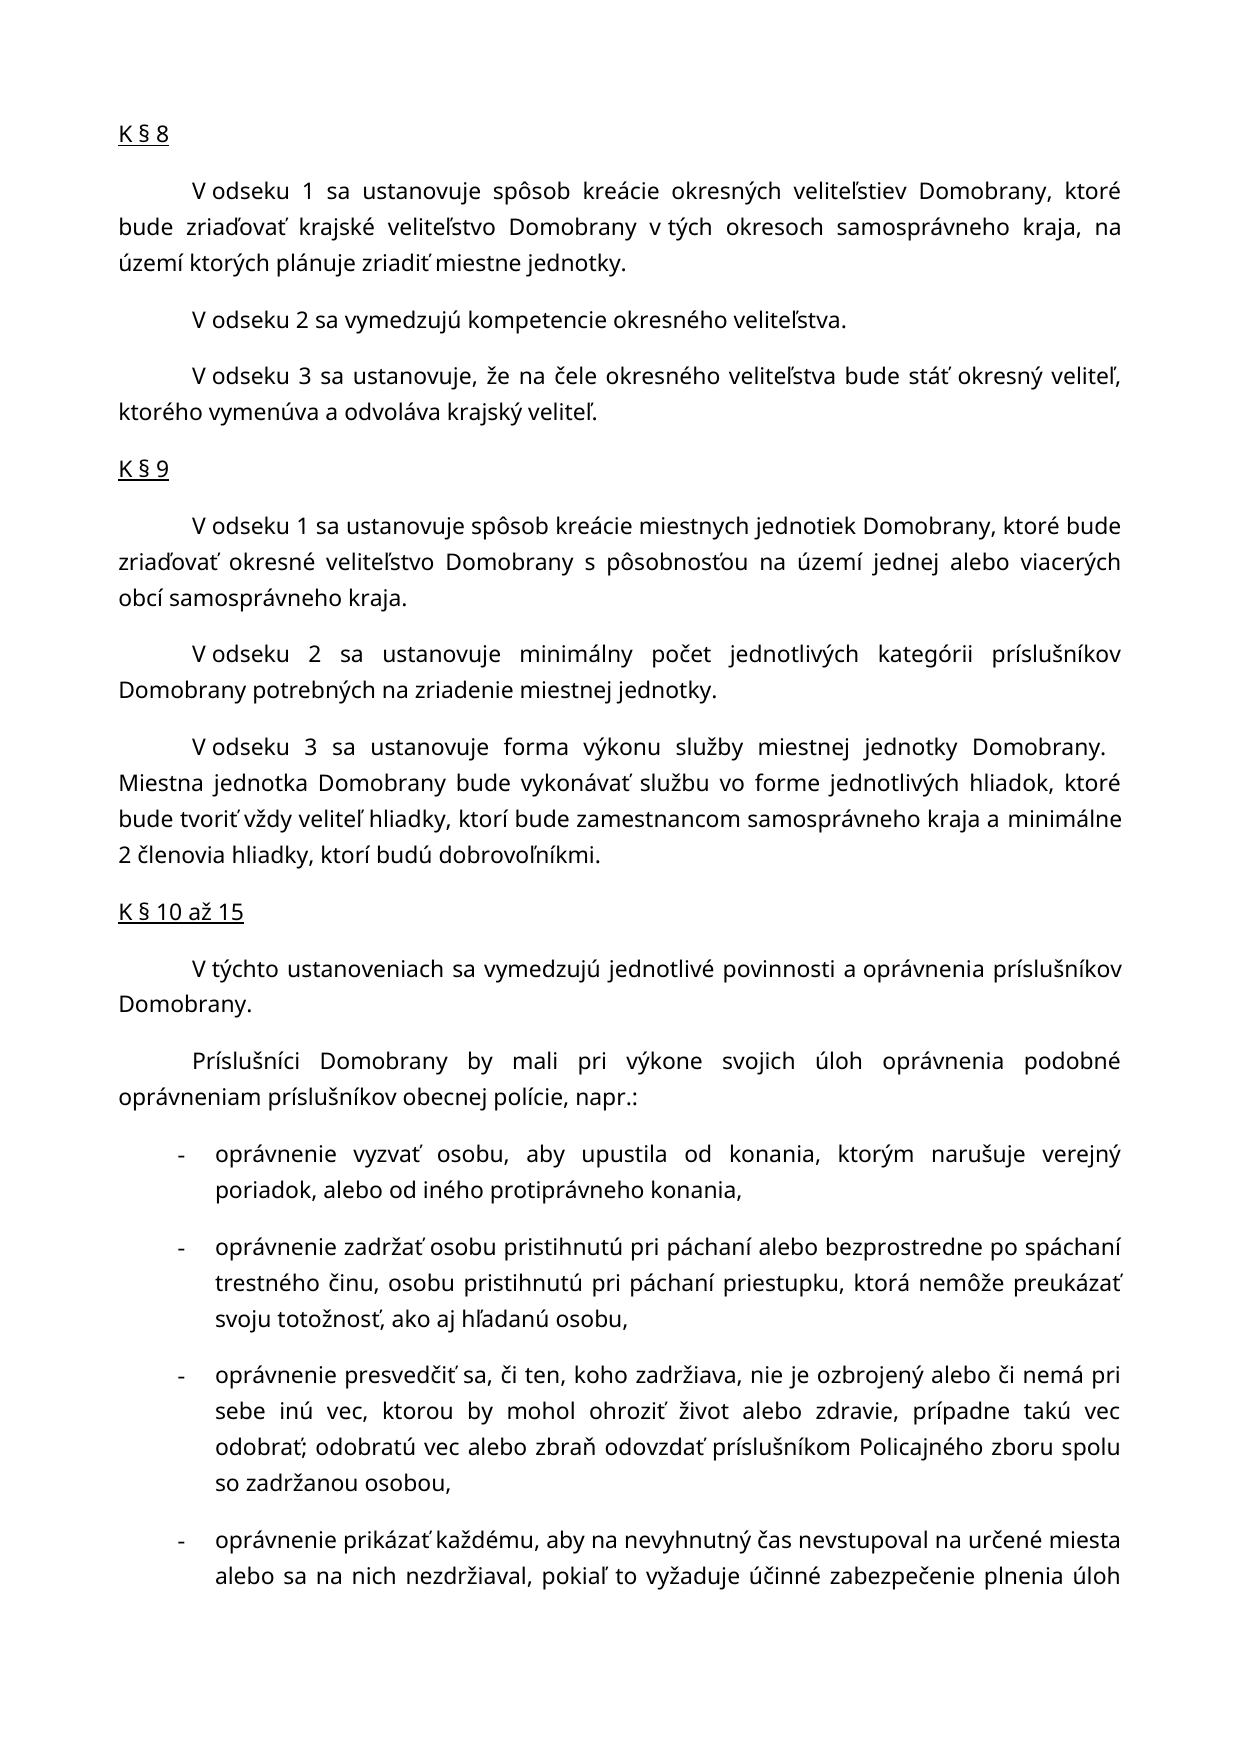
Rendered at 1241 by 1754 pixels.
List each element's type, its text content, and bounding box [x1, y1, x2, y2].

list oprávnenie vyzvať osobu, aby upustila od konania, ktorým narušuje verejný poriadok, alebo od iného protiprávneho konania, [177, 1138, 1122, 1205]
text V odseku 1 sa ustanovuje spôsob kreácie okresných veliteľstiev Domobrany, ktoré bude zriaďovať krajské veliteľstvo Domobrany v tých okresoch samosprávneho kraja, na území ktorých plánuje zriadiť miestne jednotky. [118, 175, 1122, 278]
text V odseku 2 sa ustanovuje minimálny počet jednotlivých kategórii príslušníkov Domobrany potrebných na zriadenie miestnej jednotky. [118, 638, 1122, 706]
text V týchto ustanoveniach sa vymedzujú jednotlivé povinnosti a oprávnenia príslušníkov Domobrany. [118, 952, 1122, 1020]
text V odseku 3 sa ustanovuje, že na čele okresného veliteľstva bude stáť okresný veliteľ, ktorého vymenúva a odvoláva krajský veliteľ. [118, 360, 1122, 427]
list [177, 1524, 1122, 1591]
text V odseku 1 sa ustanovuje spôsob kreácie miestnych jednotiek Domobrany, ktoré bude zriaďovať okresné veliteľstvo Domobrany s pôsobnosťou na území jednej alebo viacerých obcí samosprávneho kraja. [118, 510, 1122, 613]
text V odseku 3 sa ustanovuje forma výkonu služby miestnej jednotky Domobrany. Miestna jednotka Domobrany bude vykonávať službu vo forme jednotlivých hliadok, ktoré bude tvoriť vždy veliteľ hliadky, ktorí bude zamestnancom samosprávneho kraja a minimálne 2 členovia hliadky, ktorí budú dobrovoľníkmi. [118, 731, 1122, 870]
text V odseku 2 sa vymedzujú kompetencie okresného veliteľstva. [118, 303, 1122, 335]
list oprávnenie zadržať osobu pristihnutú pri páchaní alebo bezprostredne po spáchaní trestného činu, osobu pristihnutú pri páchaní priestupku, ktorá nemôže preukázať svoju totožnosť, ako aj hľadanú osobu, [177, 1231, 1122, 1334]
list oprávnenie presvedčiť sa, či ten, koho zadržiava, nie je ozbrojený alebo či nemá pri sebe inú vec, ktorou by mohol ohroziť život alebo zdravie, prípadne takú vec odobrať; odobratú vec alebo zbraň odovzdať príslušníkom Policajného zboru spolu so zadržanou osobou, [177, 1359, 1122, 1498]
text K § 10 až 15 [118, 896, 1122, 927]
text Príslušníci Domobrany by mali pri výkone svojich úloh oprávnenia podobné oprávneniam príslušníkov obecnej polície, napr.: [118, 1045, 1122, 1112]
text K § 9 [118, 453, 1122, 484]
text K § 8 [118, 118, 1122, 149]
